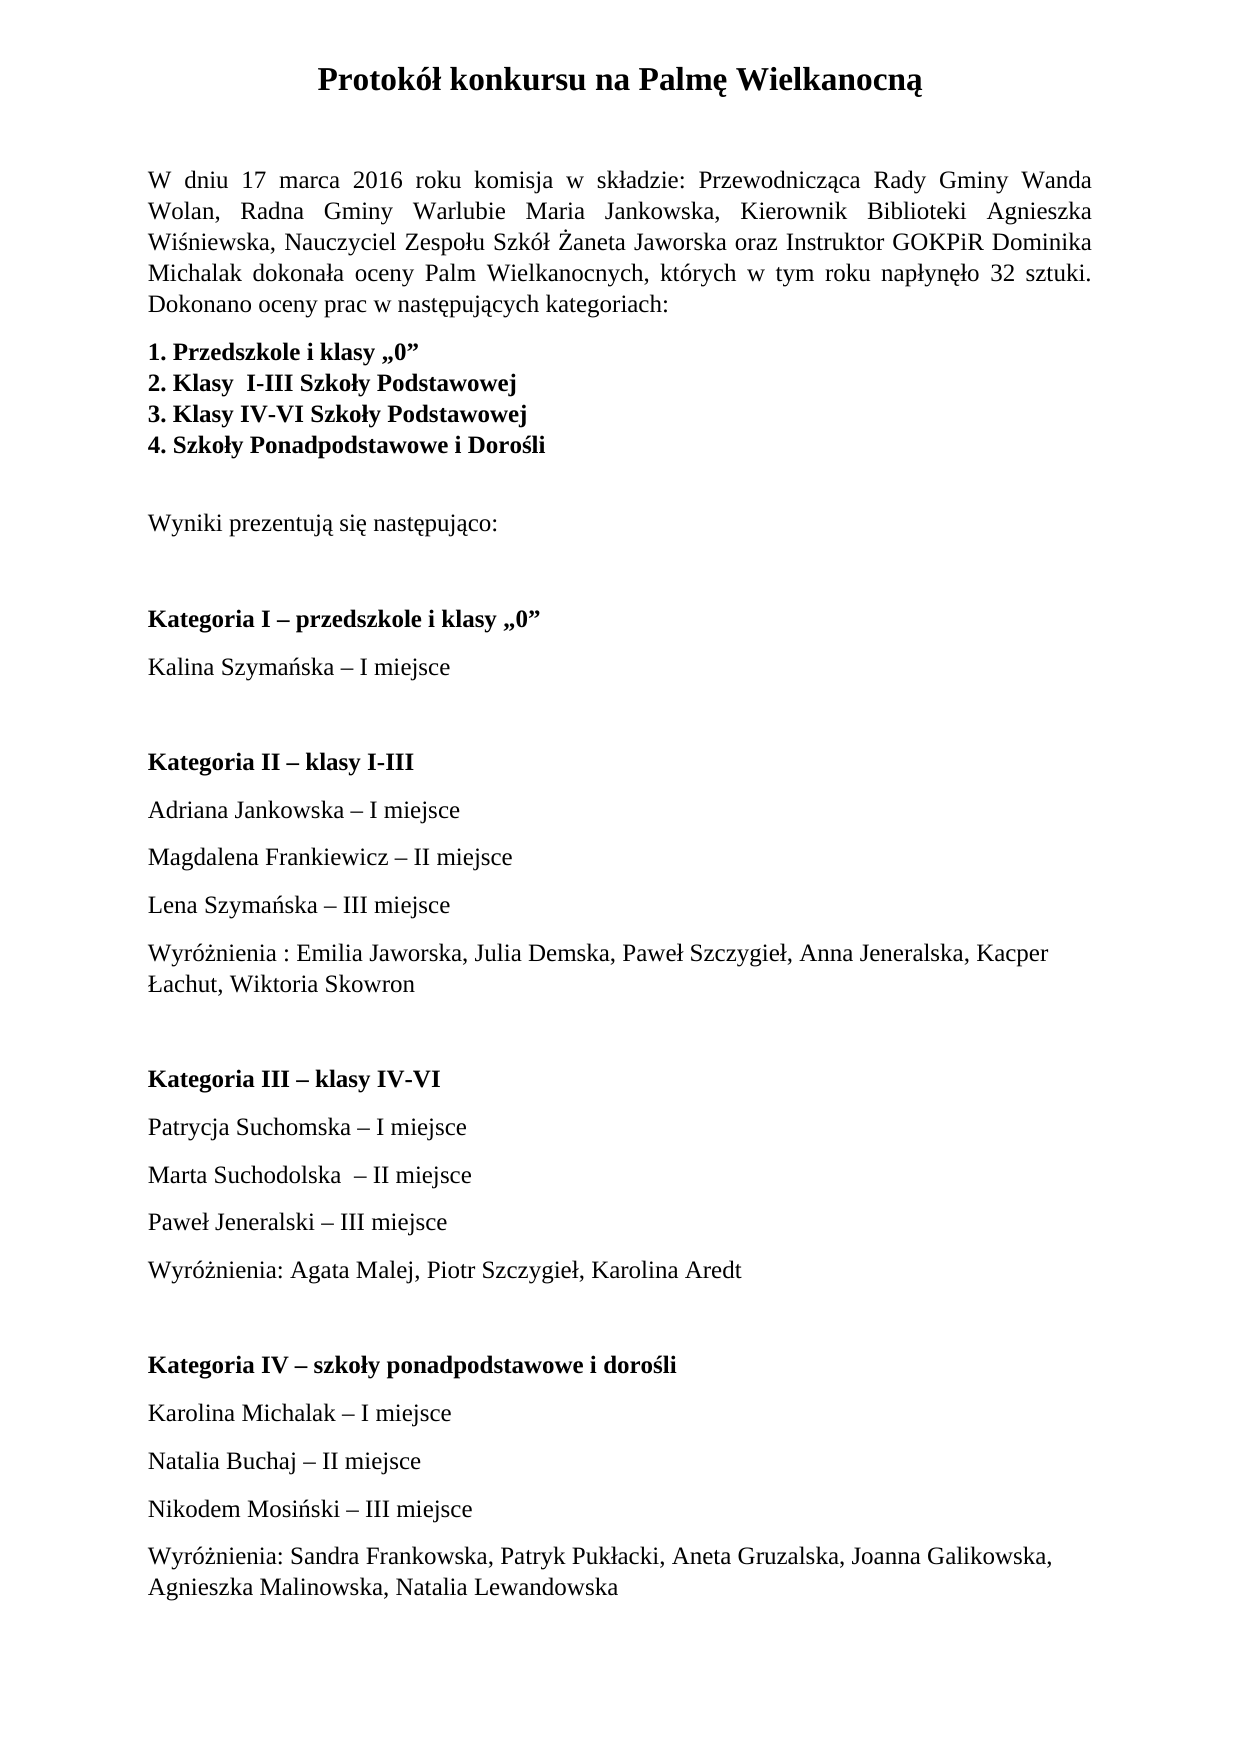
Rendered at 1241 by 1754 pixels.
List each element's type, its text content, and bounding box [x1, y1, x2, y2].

text Patrycja Suchomska – I miejsce [148, 1112, 1093, 1141]
text Protokół konkursu na Palmę Wielkanocną [148, 59, 1093, 97]
text Magdalena Frankiewicz – II miejsce [148, 842, 1093, 871]
text Kategoria III – klasy IV-VI [148, 1064, 1093, 1093]
text 2. Klasy I-III Szkoły Podstawowej [148, 368, 1093, 396]
text Lena Szymańska – III miejsce [148, 890, 1093, 919]
text Natalia Buchaj – II miejsce [148, 1446, 1093, 1475]
text Wyniki prezentują się następująco: [148, 508, 1093, 537]
text Kategoria IV – szkoły ponadpodstawowe i dorośli [148, 1351, 1093, 1379]
text Nikodem Mosiński – III miejsce [148, 1494, 1093, 1522]
text Kalina Szymańska – I miejsce [148, 652, 1093, 680]
text 4. Szkoły Ponadpodstawowe i Dorośli [148, 430, 1093, 458]
text Kategoria I – przedszkole i klasy „0” [148, 604, 1093, 633]
text 1. Przedszkole i klasy „0” [148, 337, 1093, 365]
text Marta Suchodolska – II miejsce [148, 1160, 1093, 1188]
text Adriana Jankowska – I miejsce [148, 795, 1093, 823]
text Wyróżnienia : Emilia Jaworska, Julia Demska, Paweł Szczygieł, Anna Jeneralska, Kacper Łachut, Wiktoria Skowron [148, 938, 1093, 998]
text W dniu 17 marca 2016 roku komisja w składzie: Przewodnicząca Rady Gminy Wanda Wolan, Radna Gminy Warlubie Maria Jankowska, Kierownik Biblioteki Agnieszka Wiśniewska, Nauczyciel Zespołu Szkół Żaneta Jaworska oraz Instruktor GOKPiR Dominika Michalak dokonała oceny Palm Wielkanocnych, których w tym roku napłynęło 32 sztuki. Dokonano oceny prac w następujących kategoriach: [148, 165, 1093, 318]
text Wyróżnienia: Agata Malej, Piotr Szczygieł, Karolina Aredt [148, 1255, 1093, 1284]
text Paweł Jeneralski – III miejsce [148, 1207, 1093, 1236]
text Karolina Michalak – I miejsce [148, 1398, 1093, 1427]
text Kategoria II – klasy I-III [148, 747, 1093, 776]
text 3. Klasy IV-VI Szkoły Podstawowej [148, 399, 1093, 427]
text Wyróżnienia: Sandra Frankowska, Patryk Pukłacki, Aneta Gruzalska, Joanna Galikowska, Agnieszka Malinowska, Natalia Lewandowska [148, 1541, 1093, 1601]
